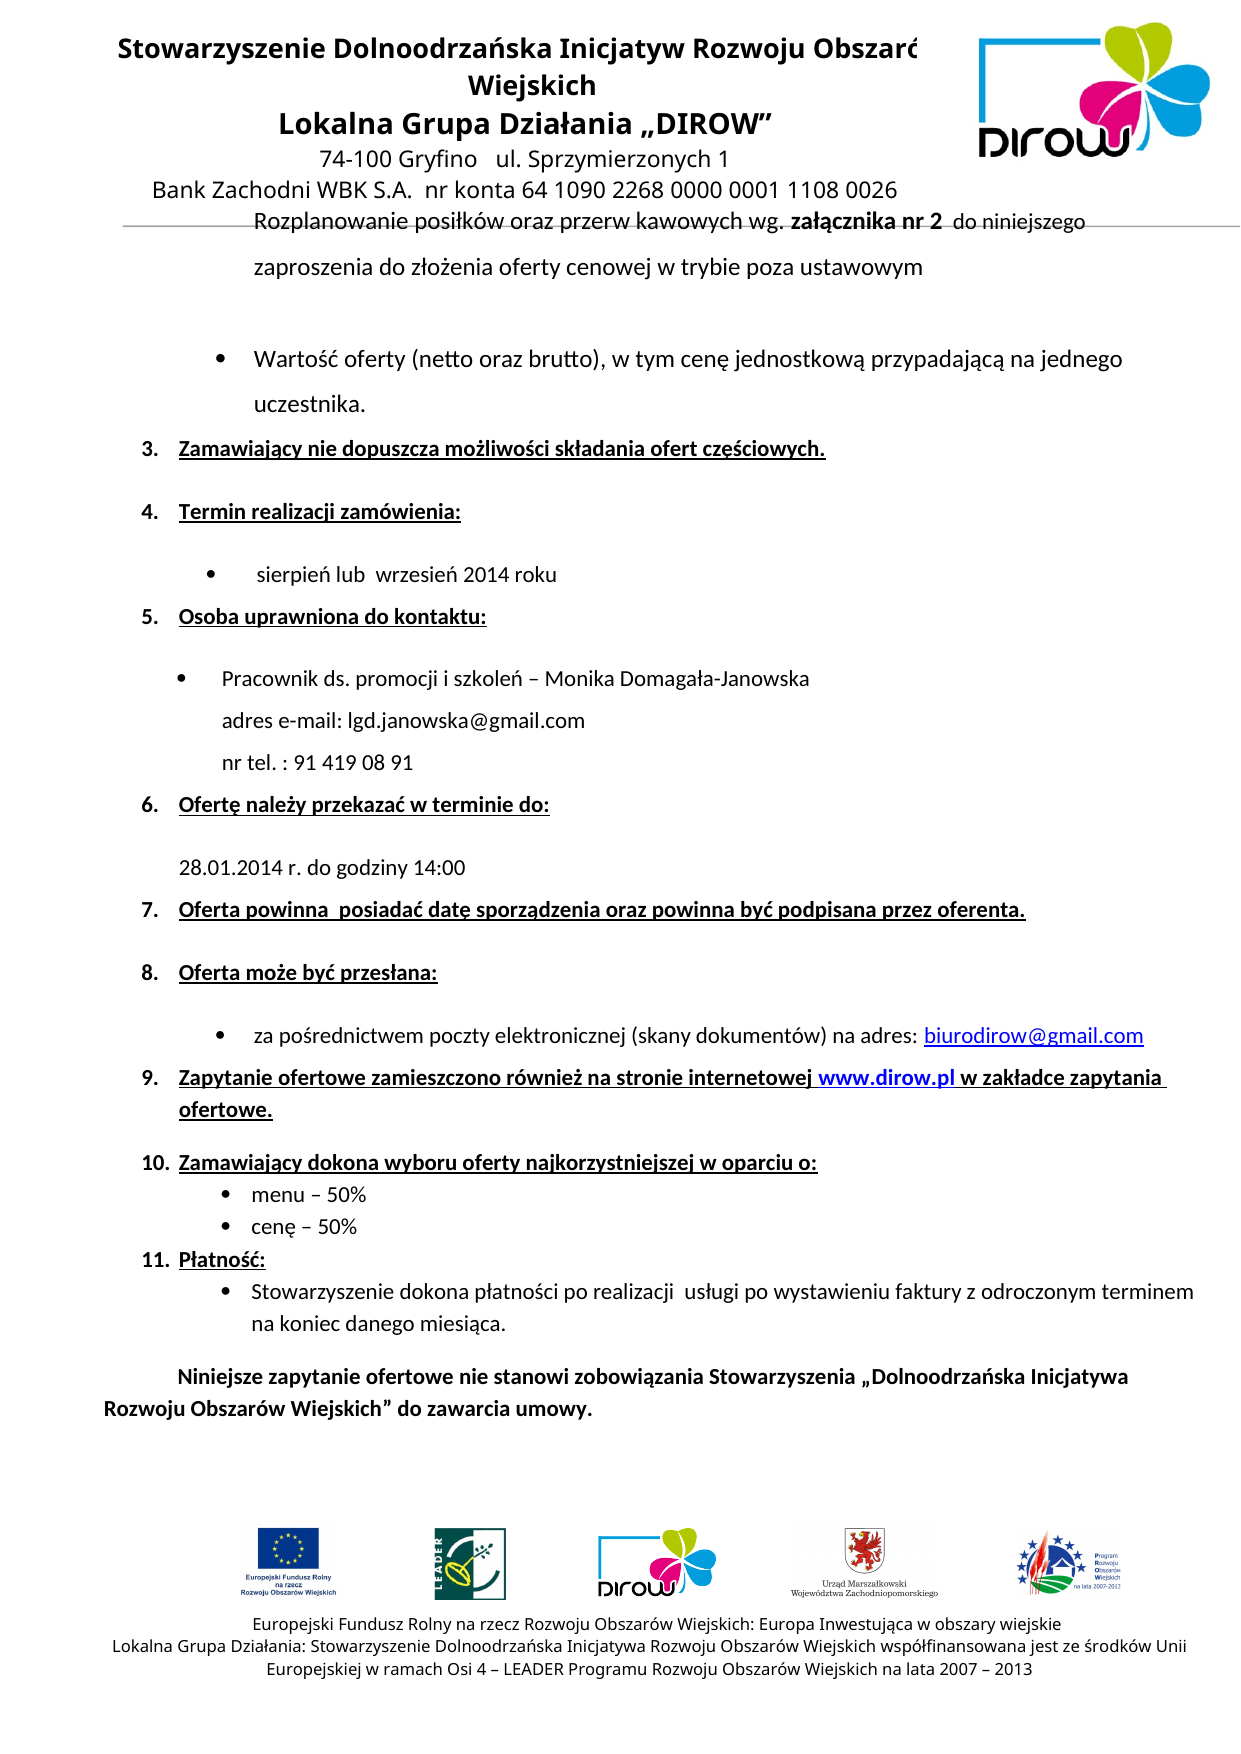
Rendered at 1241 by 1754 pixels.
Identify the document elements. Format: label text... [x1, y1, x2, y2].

text 28.01.2014 r. do godziny 14:00 [178, 853, 1196, 881]
list Stowarzyszenie dokona płatności po realizacji usługi po wystawieniu faktury z odroczonym terminem na koniec danego miesiąca. [222, 1277, 1196, 1337]
list Zamawiający dokona wyboru oferty najkorzystniejszej w oparciu o: [141, 1148, 1196, 1176]
text Rozplanowanie posiłków oraz przerw kawowych wg. załącznika nr 2 do niniejszego zaproszenia do złożenia oferty cenowej w trybie poza ustawowym [253, 206, 1196, 282]
text Niniejsze zapytanie ofertowe nie stanowi zobowiązania Stowarzyszenia „Dolnoodrzańska Inicjatywa Rozwoju Obszarów Wiejskich” do zawarcia umowy. [103, 1362, 1196, 1422]
list sierpień lub wrzesień 2014 roku [207, 560, 1196, 588]
picture [238, 1524, 339, 1599]
picture [434, 1528, 506, 1600]
list Ofertę należy przekazać w terminie do: [141, 791, 1196, 818]
list Oferta może być przesłana: [141, 958, 1196, 986]
picture [591, 1519, 720, 1601]
list Zamawiający nie dopuszcza możliwości składania ofert częściowych. [141, 434, 1196, 462]
list cenę – 50% [222, 1212, 1196, 1241]
text nr tel. : 91 419 08 91 [222, 748, 1196, 777]
list Termin realizacji zamówienia: [141, 497, 1196, 525]
list za pośrednictwem poczty elektronicznej (skany dokumentów) na adres: biurodirow@gmail.com [216, 1021, 1196, 1049]
list Pracownik ds. promocji i szkoleń – Monika Domagała-Janowska [177, 664, 1196, 693]
list Wartość oferty (netto oraz brutto), w tym cenę jednostkową przypadającą na jednego uczestnika. [216, 343, 1196, 419]
list Osoba uprawniona do kontaktu: [141, 602, 1196, 630]
picture [916, 0, 1238, 200]
list menu – 50% [222, 1180, 1196, 1208]
list Oferta powinna posiadać datę sporządzenia oraz powinna być podpisana przez oferenta. [141, 895, 1196, 923]
list Zapytanie ofertowe zamieszczono również na stronie internetowej www.dirow.pl w zakładce zapytania ofertowe. [141, 1063, 1196, 1123]
picture [1016, 1528, 1121, 1596]
list Płatność: [141, 1245, 1196, 1273]
text adres e-mail: lgd.janowska@gmail.com [222, 707, 1196, 734]
picture [788, 1521, 943, 1604]
